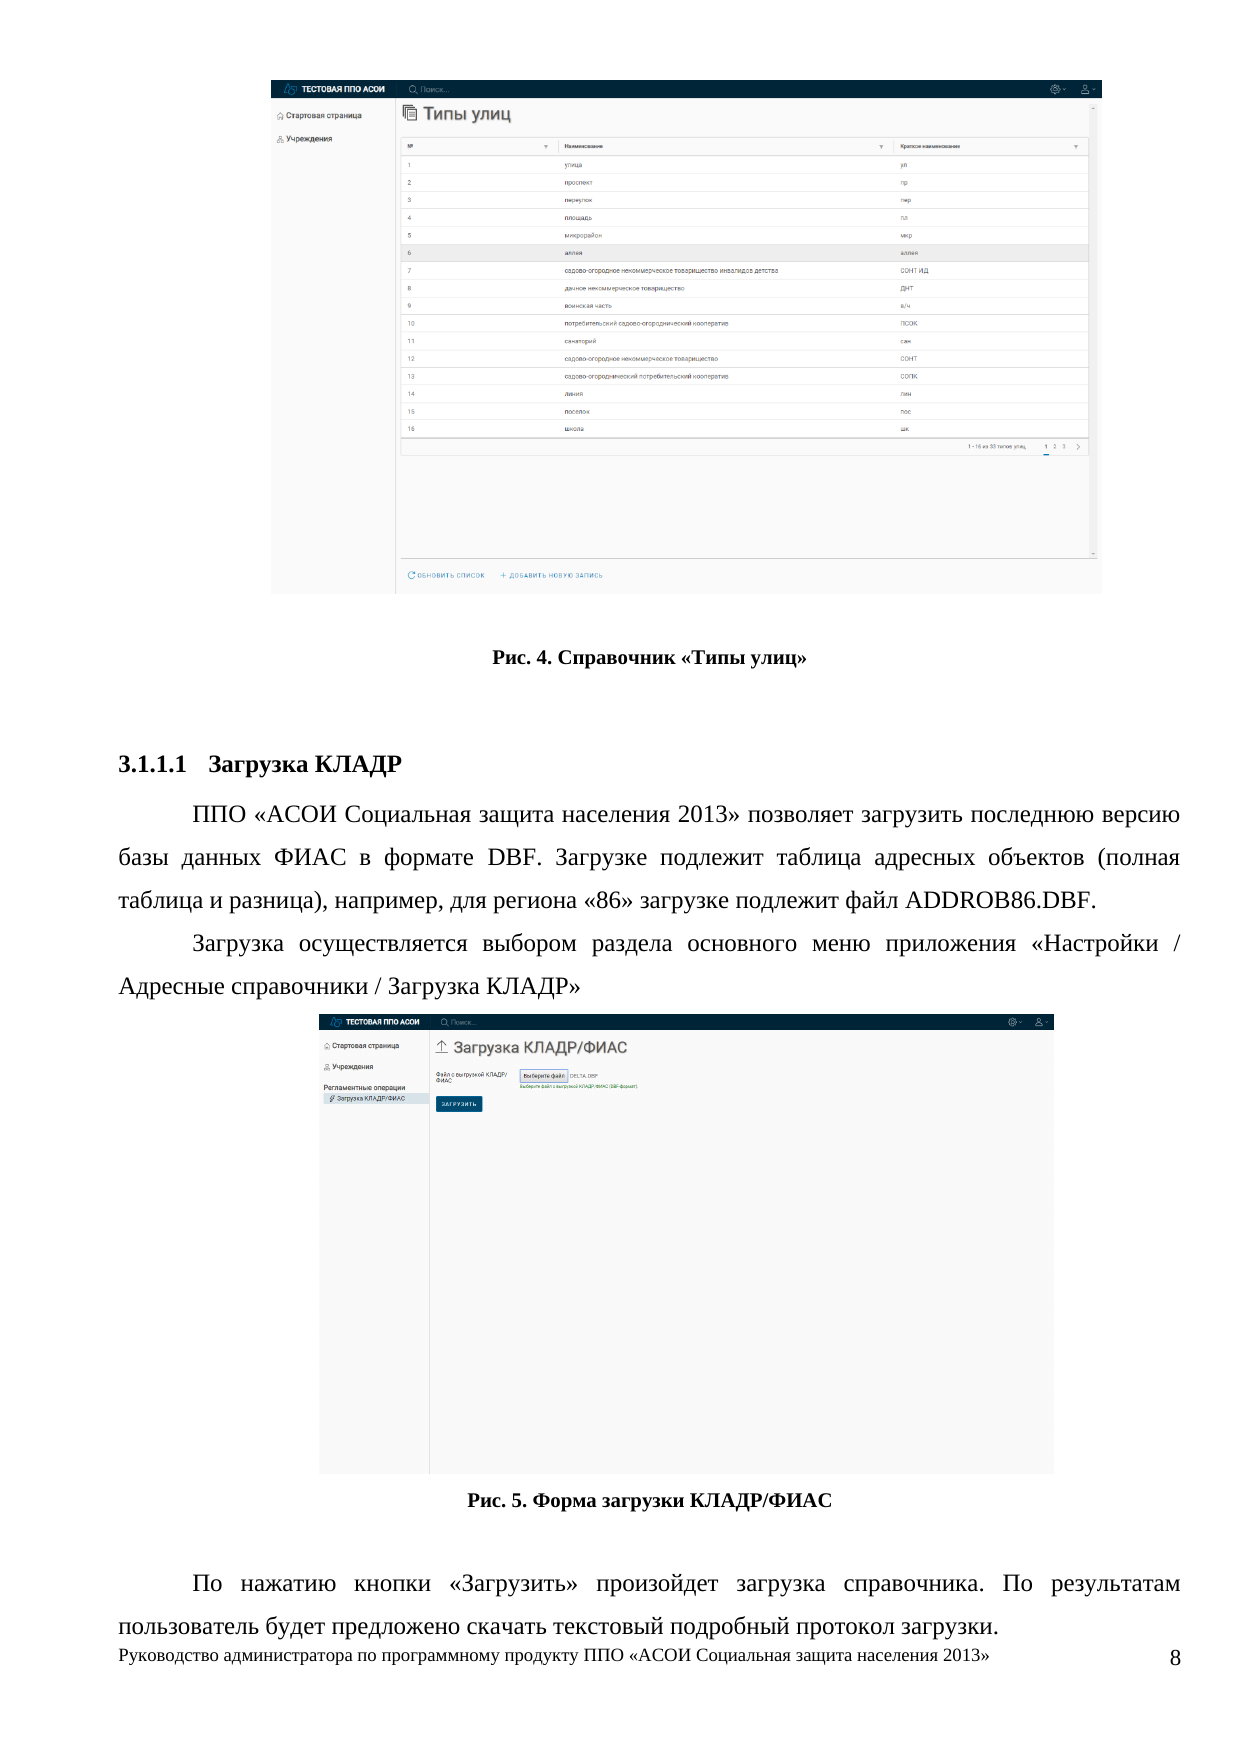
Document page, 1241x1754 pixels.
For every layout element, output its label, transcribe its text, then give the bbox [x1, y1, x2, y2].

picture [348, 1020, 361, 1024]
text Загрузка осуществляется выбором раздела основного меню приложения «Настройки / Адресные справочники / Загрузка КЛАДР» [118, 928, 1181, 1000]
picture [319, 1031, 1054, 1474]
picture [401, 1020, 419, 1024]
picture [303, 87, 314, 92]
picture [322, 87, 342, 92]
subtitle Загрузка КЛАДР [118, 749, 1181, 778]
picture [367, 1020, 381, 1024]
picture [364, 87, 384, 92]
text ППО «АСОИ Социальная защита населения 2013» позволяет загрузить последнюю версию базы данных ФИАС в формате DBF. Загрузке подлежит таблица адресных объектов (полная таблица и разница), например, для региона «86» загрузке подлежит файл ADDROB86.DBF. [118, 799, 1181, 914]
picture [271, 99, 1102, 594]
picture [345, 87, 361, 92]
picture [384, 1020, 398, 1024]
text По нажатию кнопки «Загрузить» произойдет загрузка справочника. По результатам пользователь будет предложено скачать текстовый подробный протокол загрузки. [118, 1568, 1181, 1640]
